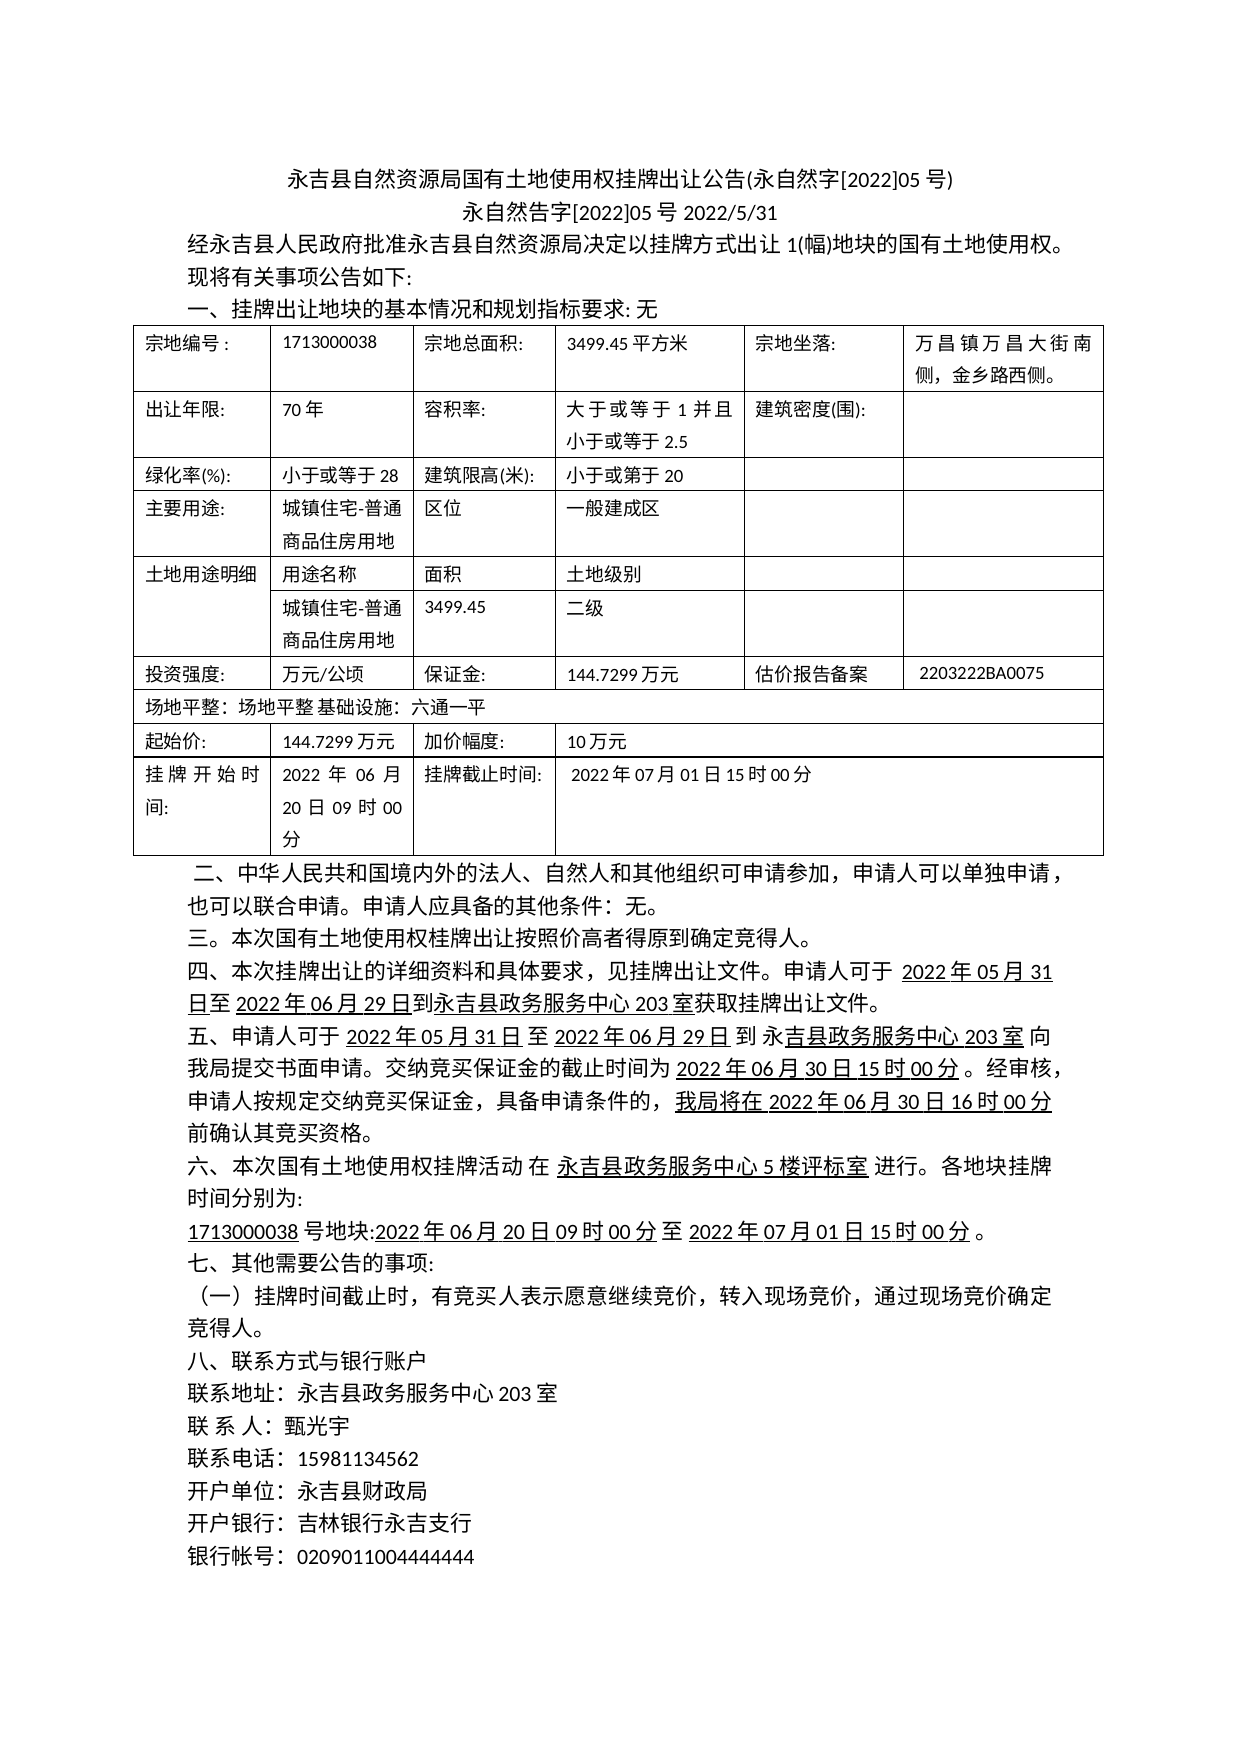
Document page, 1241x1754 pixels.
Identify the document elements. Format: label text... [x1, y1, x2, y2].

table_cell 用途名称 [271, 557, 413, 590]
table_cell [745, 491, 903, 556]
text 七、其他需要公告的事项: [187, 1246, 1053, 1278]
table_cell 建筑限高(米): [414, 458, 555, 490]
table_cell [904, 591, 1103, 656]
table_header 宗地总面积: [414, 326, 555, 391]
table_cell 2022年07月01日15时00分 [556, 758, 1103, 855]
table_cell 建筑密度(围): [745, 392, 903, 457]
text 永自然告字[2022]05号 2022/5/31 [187, 194, 1053, 227]
table_cell [745, 591, 903, 656]
table_cell [904, 458, 1103, 490]
table_cell 挂牌截止时间: [414, 758, 555, 855]
table_header 宗地坐落: [745, 326, 903, 391]
table_cell 一般建成区 [556, 491, 744, 556]
text （一）挂牌时间截止时，有竞买人表示愿意继续竞价，转入现场竞价，通过现场竞价确定竞得人。 [187, 1278, 1053, 1343]
table_header 宗地编号 : [134, 326, 270, 391]
table_cell 二级 [556, 591, 744, 656]
text 六、本次国有土地使用权挂牌活动 在 永吉县政务服务中心5楼评标室 进行。各地块挂牌时间分别为: 1713000038 号地块:2022年06月20日09时00分 至 2022年07月01日15时00分 。 [187, 1148, 1053, 1246]
table_cell 2203222BA0075 [904, 657, 1103, 689]
table_header 1713000038 [271, 326, 413, 391]
table_cell 万元/公顷 [271, 657, 413, 689]
text 八、联系方式与银行账户 [187, 1343, 1053, 1376]
table_cell 土地级别 [556, 557, 744, 590]
text 四、本次挂牌出让的详细资料和具体要求，见挂牌出让文件。申请人可于2022年05月31日至2022年06月29日到永吉县政务服务中心203室获取挂牌出让文件。 [187, 953, 1053, 1018]
table_cell 城镇住宅-普通商品住房用地 [271, 491, 413, 556]
table_cell 场地平整：场地平整 基础设施：六通一平 [134, 690, 1103, 723]
table_cell 挂牌开始时间: [134, 758, 270, 855]
table_cell 2022年06月20日09时00分 [271, 758, 413, 855]
table_cell 绿化率(%): [134, 458, 270, 490]
table_header 3499.45平方米 [556, 326, 744, 391]
text 二、中华人民共和国境内外的法人、自然人和其他组织可申请参加，申请人可以单独申请，也可以联合申请。申请人应具备的其他条件：无。 [187, 856, 1053, 921]
table_cell 大于或等于1并且小于或等于2.5 [556, 392, 744, 457]
text 五、申请人可于 2022年05月31日 至 2022年06月29日 到 永吉县政务服务中心203室 向我局提交书面申请。交纳竞买保证金的截止时间为2022年06月30日15时00分 。经审核，申请人按规定交纳竞买保证金，具备申请条件的，我局将在 2022年06月30日16时00分 前确认其竞买资格。 [187, 1018, 1053, 1148]
text 联系地址：永吉县政务服务中心203室 联 系 人：甄光宇 联系电话：15981134562 开户单位：永吉县财政局 开户银行：吉林银行永吉支行 银行帐号：0209011004444444 [187, 1376, 1053, 1571]
table_cell 小于或第于20 [556, 458, 744, 490]
text 三。本次国有土地使用权桂牌出让按照价高者得原到确定竞得人。 [187, 921, 1053, 953]
table_cell 面积 [414, 557, 555, 590]
table_cell 城镇住宅-普通商品住房用地 [271, 591, 413, 656]
table_cell 3499.45 [414, 591, 555, 656]
table_cell [904, 392, 1103, 457]
table_cell 区位 [414, 491, 555, 556]
table_cell 起始价: [134, 724, 270, 756]
table_cell 估价报告备案 [745, 657, 903, 689]
table_cell 投资强度: [134, 657, 270, 689]
text 永吉县自然资源局国有土地使用权挂牌出让公告(永自然字[2022]05号) [187, 162, 1053, 194]
list 挂牌出让地块的基本情况和规划指标要求: 无 [187, 292, 1053, 324]
table_cell 容积率: [414, 392, 555, 457]
table_cell 加价幅度: [414, 724, 555, 756]
table_cell 保证金: [414, 657, 555, 689]
table_cell [904, 557, 1103, 590]
table_cell [745, 557, 903, 590]
table_cell 70年 [271, 392, 413, 457]
table_cell 144.7299万元 [556, 657, 744, 689]
table_cell 144.7299万元 [271, 724, 413, 756]
table_cell 主要用途: [134, 491, 270, 556]
table_cell 出让年限: [134, 392, 270, 457]
text 经永吉县人民政府批准永吉县自然资源局决定以挂牌方式出让1(幅)地块的国有土地使用权。现将有关事项公告如下: [187, 227, 1053, 292]
table_cell 10万元 [556, 724, 1103, 756]
table_cell [904, 491, 1103, 556]
table_header 万昌镇万昌大街南侧，金乡路西侧。 [904, 326, 1103, 391]
table_cell 土地用途明细 [134, 557, 270, 656]
table_cell [745, 458, 903, 490]
table_cell 小于或等于28 [271, 458, 413, 490]
